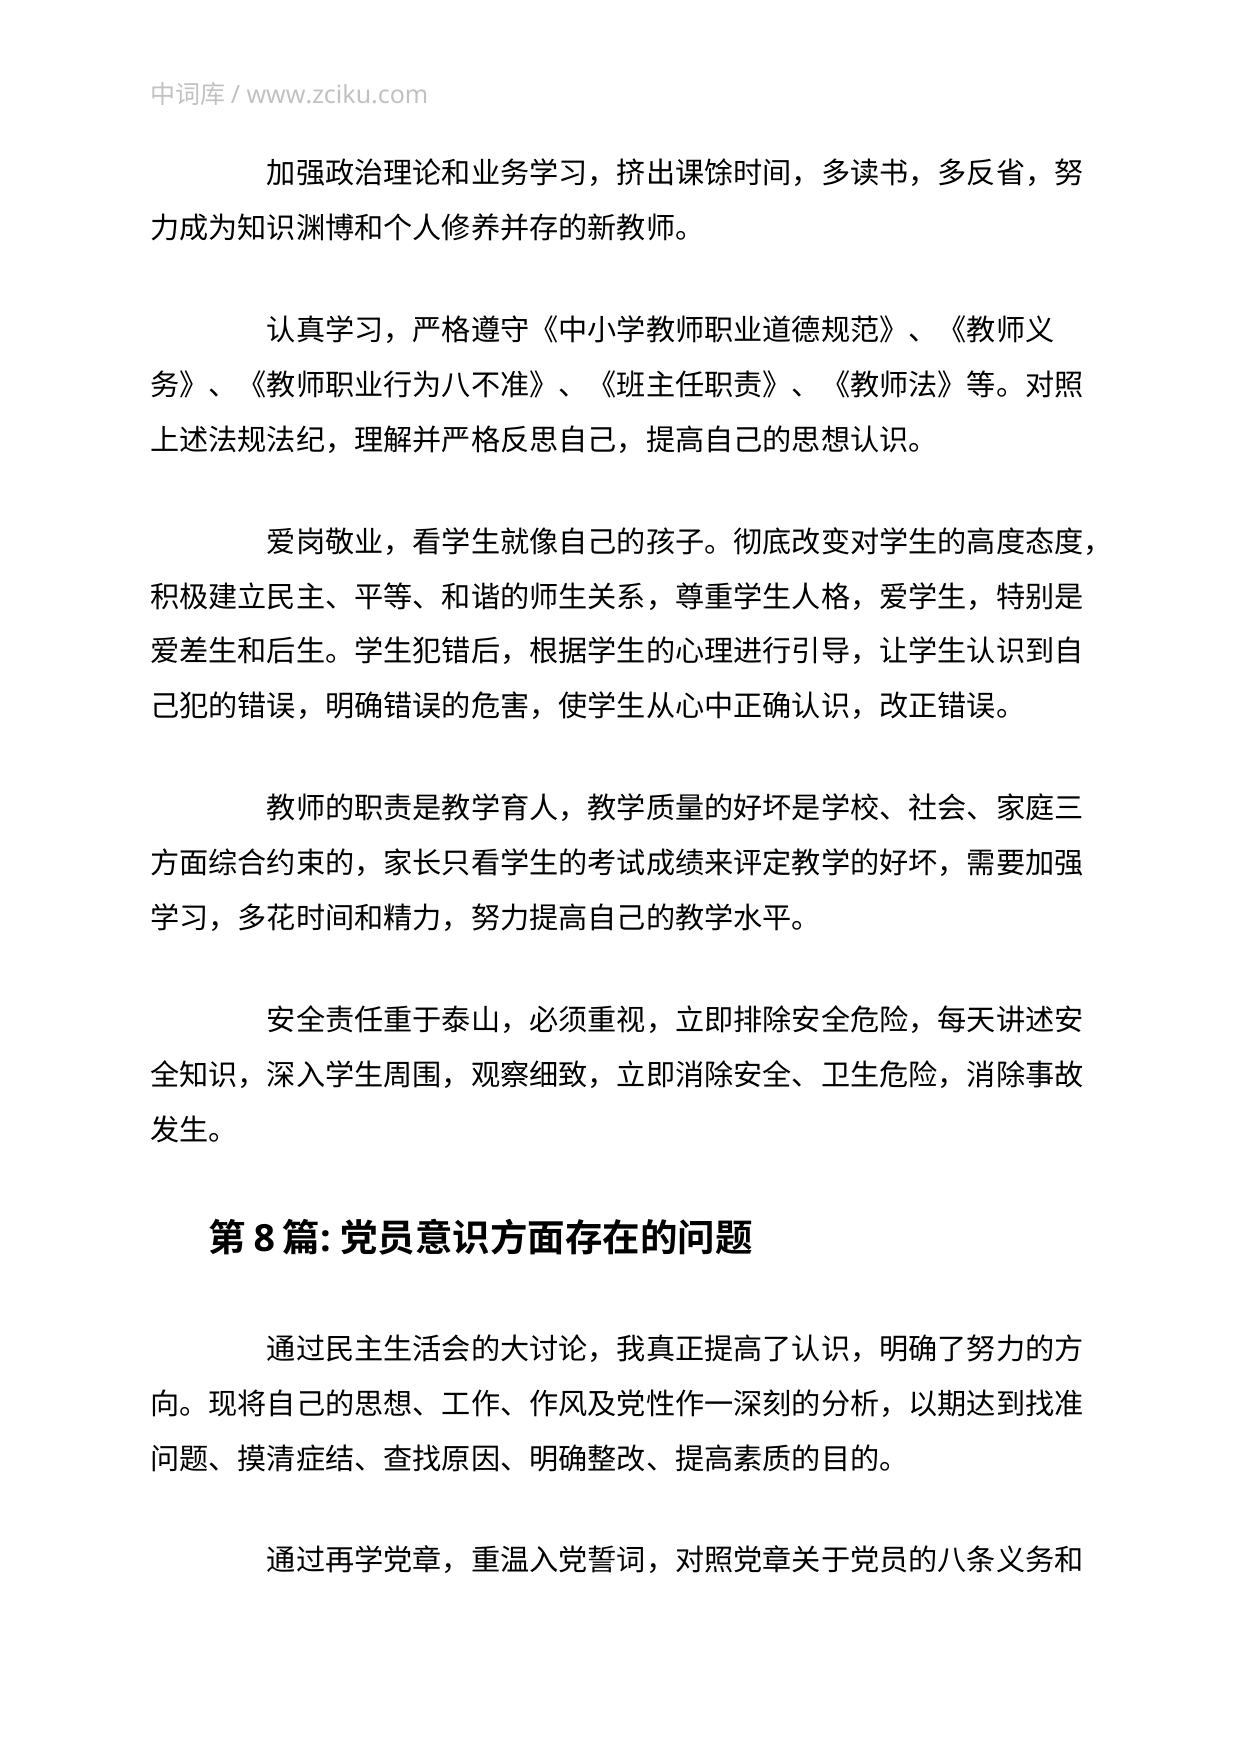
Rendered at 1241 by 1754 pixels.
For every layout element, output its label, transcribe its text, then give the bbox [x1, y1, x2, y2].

text 加强政治理论和业务学习，挤出课馀时间，多读书，多反省，努力成为知识渊博和个人修养并存的新教师。 [150, 150, 1090, 247]
text 认真学习，严格遵守《中小学教师职业道德规范》、《教师义务》、《教师职业行为八不准》、《班主任职责》、《教师法》等。对照上述法规法纪，理解并严格反思自己，提高自己的思想认识。 [150, 307, 1090, 459]
text 安全责任重于泰山，必须重视，立即排除安全危险，每天讲述安全知识，深入学生周围，观察细致，立即消除安全、卫生危险，消除事故发生。 [150, 996, 1090, 1148]
text 通过民主生活会的大讨论，我真正提高了认识，明确了努力的方向。现将自己的思想、工作、作风及党性作一深刻的分析，以期达到找准问题、摸清症结、查找原因、明确整改、提高素质的目的。 [150, 1325, 1090, 1477]
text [150, 1537, 1090, 1579]
text 教师的职责是教学育人，教学质量的好坏是学校、社会、家庭三方面综合约束的，家长只看学生的考试成绩来评定教学的好坏，需要加强学习，多花时间和精力，努力提高自己的教学水平。 [150, 785, 1090, 937]
text 第8篇: 党员意识方面存在的问题 [150, 1208, 1090, 1262]
text 爱岗敬业，看学生就像自己的孩子。彻底改变对学生的高度态度，积极建立民主、平等、和谐的师生关系，尊重学生人格，爱学生，特别是爱差生和后生。学生犯错后，根据学生的心理进行引导，让学生认识到自己犯的错误，明确错误的危害，使学生从心中正确认识，改正错误。 [150, 518, 1090, 725]
